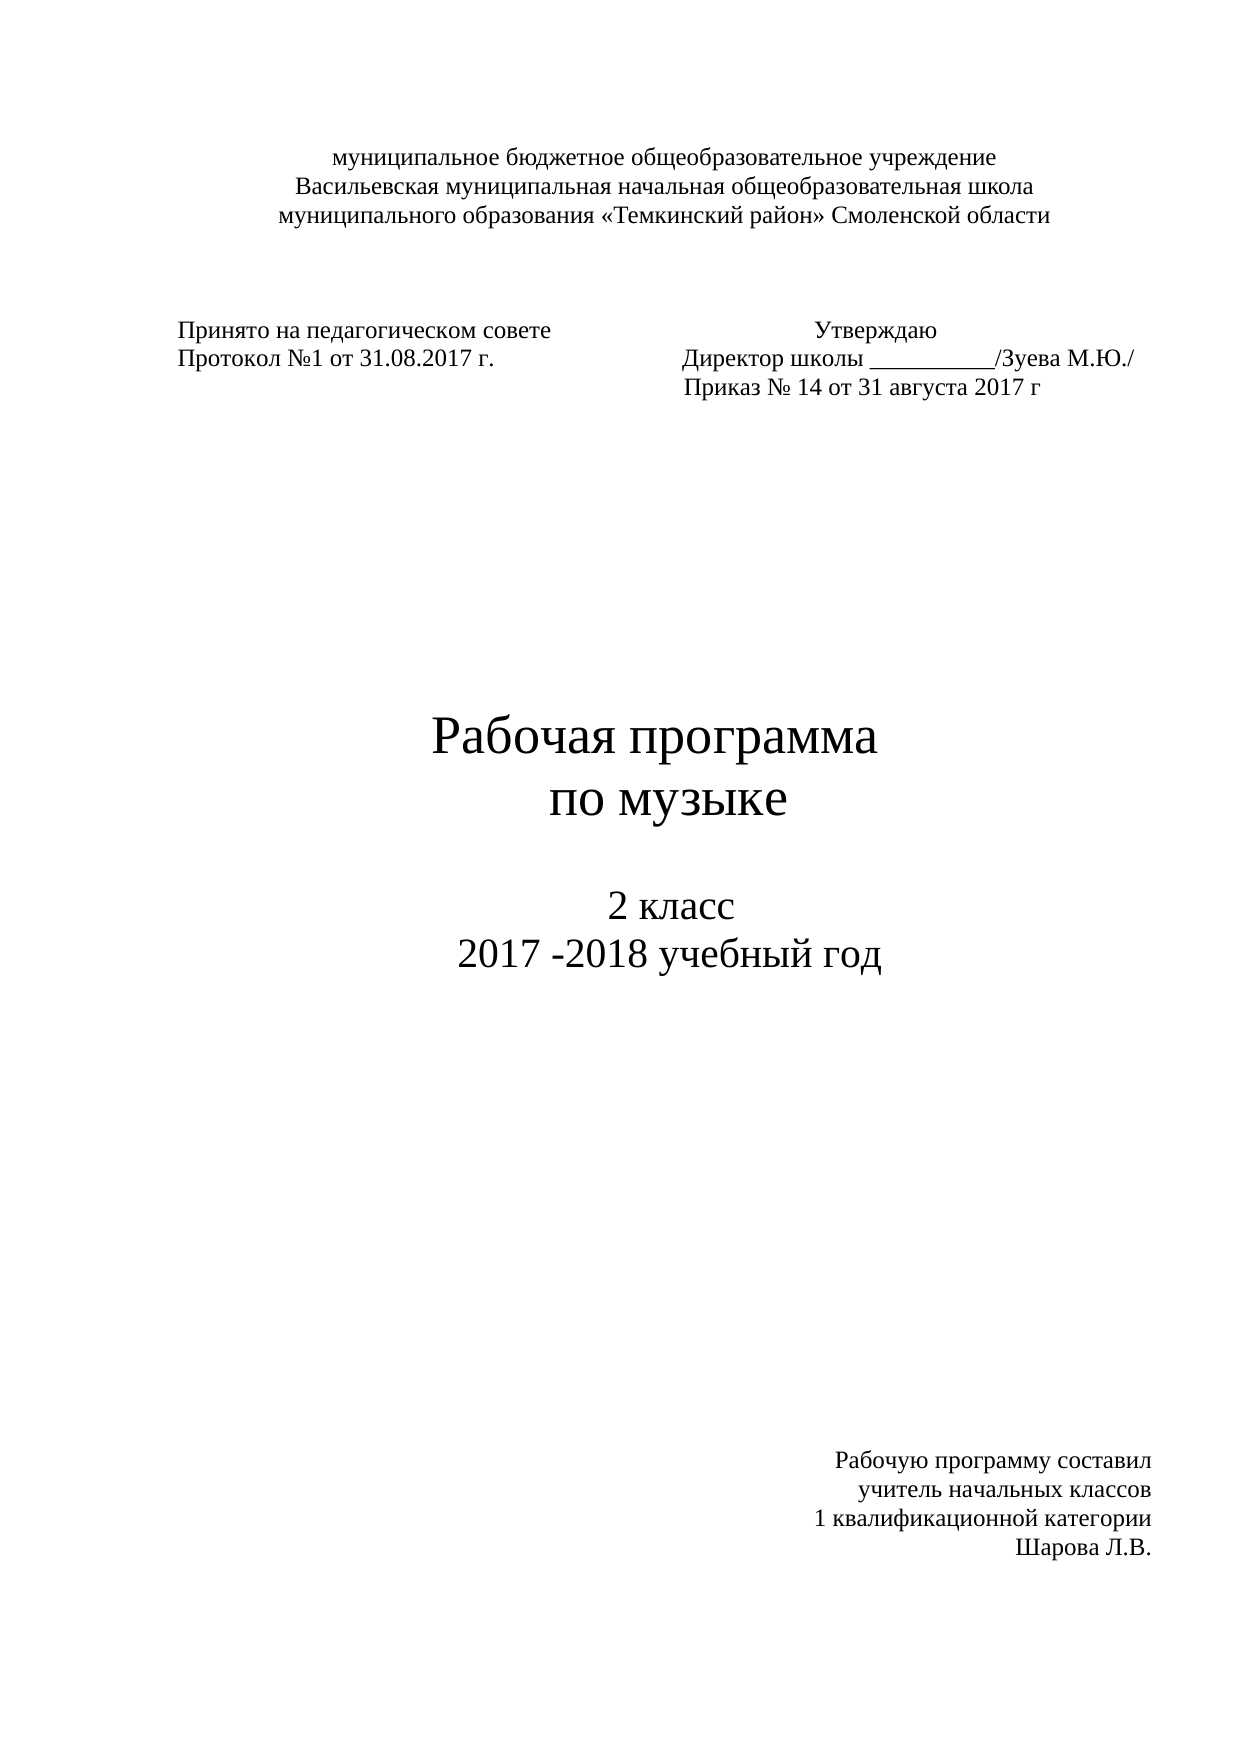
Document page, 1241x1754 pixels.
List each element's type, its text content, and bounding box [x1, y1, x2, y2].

text Васильевская муниципальная начальная общеобразовательная школа [177, 171, 1152, 200]
text 1 квалификационной категории [177, 1503, 1152, 1532]
text учитель начальных классов [177, 1474, 1152, 1503]
text муниципального образования «Темкинский район» Смоленской области [177, 200, 1152, 228]
text Принято на педагогическом совете Утверждаю [177, 315, 1152, 343]
text по музыке [158, 765, 1152, 827]
text Рабочую программу составил [177, 1446, 1152, 1474]
text 2017 -2018 учебный год [177, 928, 1152, 976]
text Протокол №1 от 31.08.2017 г. Директор школы __________/Зуева М.Ю./ [177, 343, 1152, 372]
text Рабочая программа [158, 703, 1152, 765]
text 2 класс [177, 880, 1152, 928]
text муниципальное бюджетное общеобразовательное учреждение [177, 142, 1152, 171]
text Шарова Л.В. [177, 1532, 1152, 1561]
text Приказ № 14 от 31 августа 2017 г [177, 372, 1152, 401]
